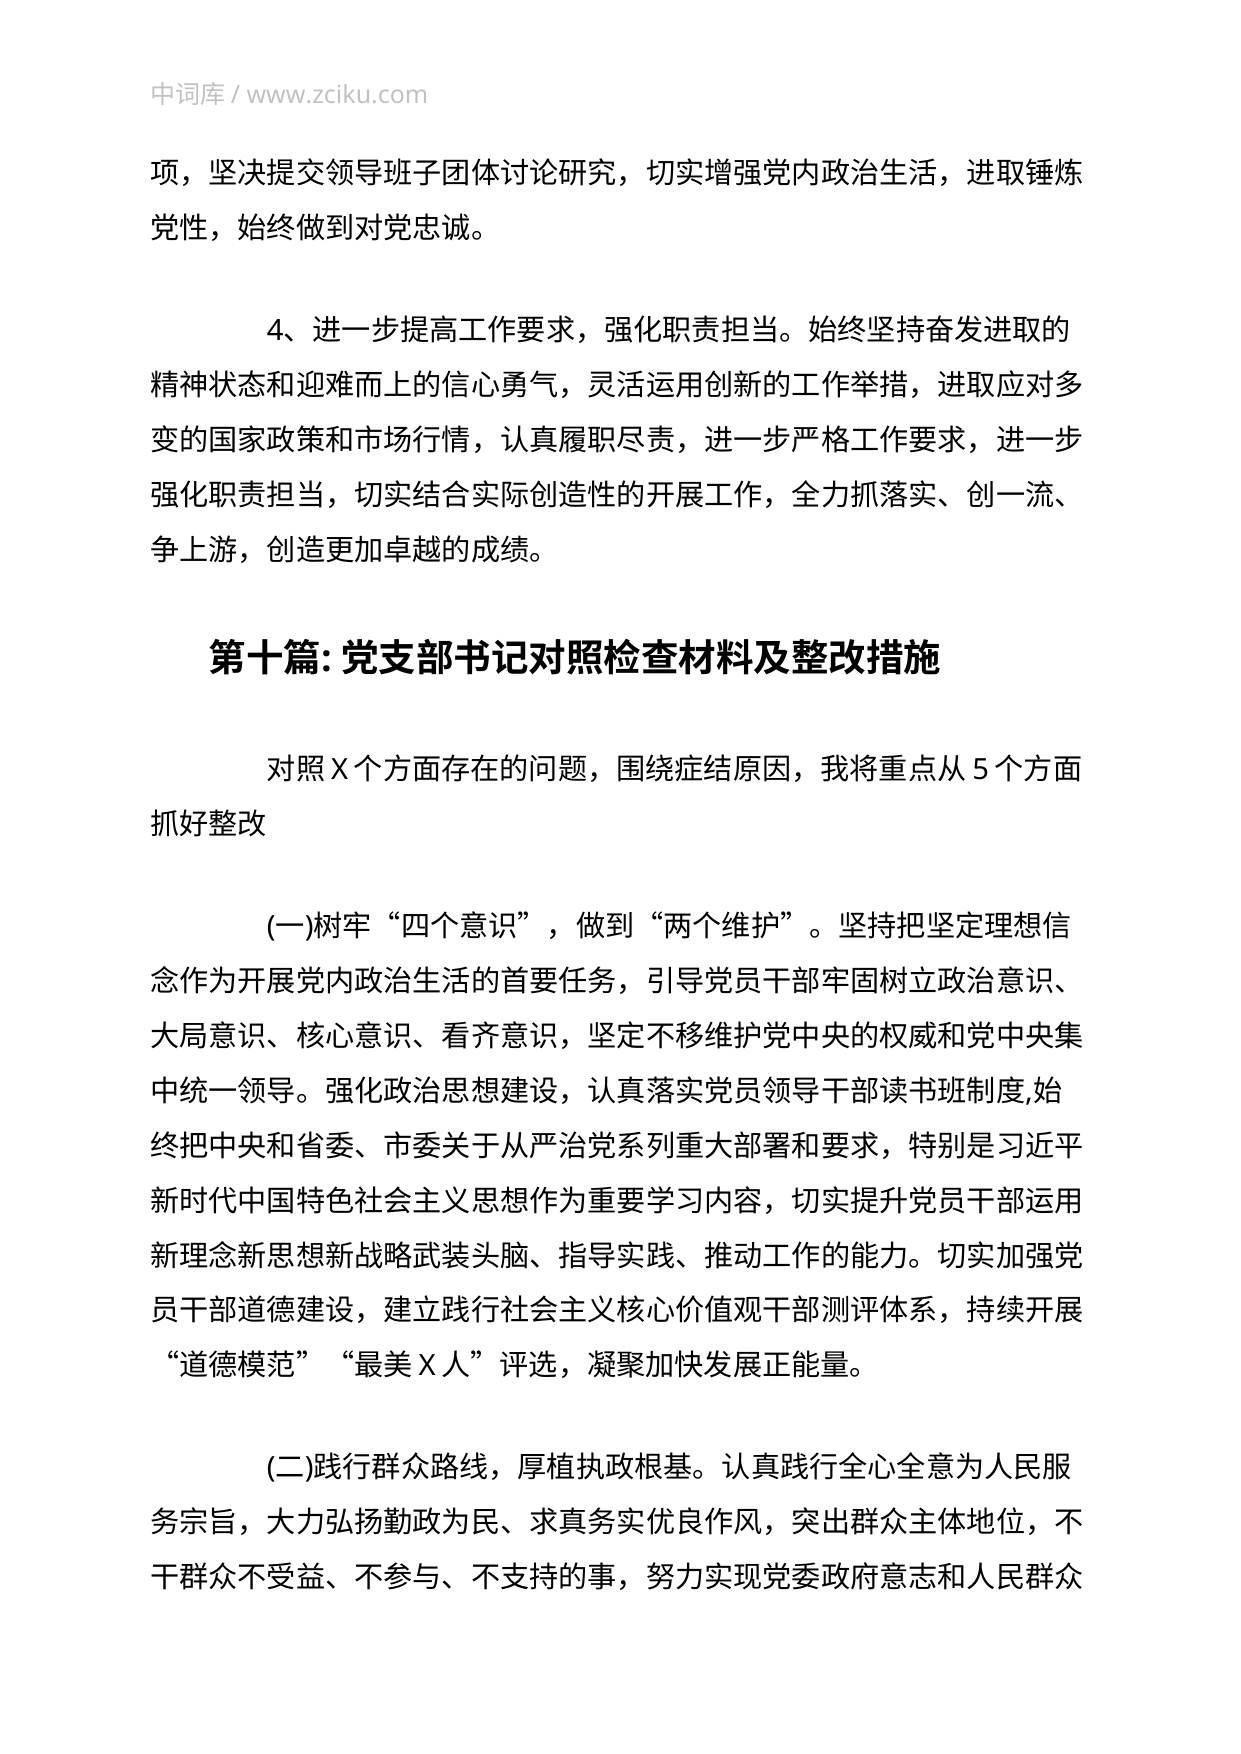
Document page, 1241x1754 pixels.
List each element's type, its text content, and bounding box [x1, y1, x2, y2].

text (一)树牢“四个意识”，做到“两个维护”。坚持把坚定理想信念作为开展党内政治生活的首要任务，引导党员干部牢固树立政治意识、大局意识、核心意识、看齐意识，坚定不移维护党中央的权威和党中央集中统一领导。强化政治思想建设，认真落实党员领导干部读书班制度,始终把中央和省委、市委关于从严治党系列重大部署和要求，特别是习近平新时代中国特色社会主义思想作为重要学习内容，切实提升党员干部运用新理念新思想新战略武装头脑、指导实践、推动工作的能力。切实加强党员干部道德建设，建立践行社会主义核心价值观干部测评体系，持续开展“道德模范”“最美X人”评选，凝聚加快发展正能量。 [150, 902, 1090, 1384]
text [150, 1444, 1090, 1596]
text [150, 150, 1090, 247]
text 4、进一步提高工作要求，强化职责担当。始终坚持奋发进取的精神状态和迎难而上的信心勇气，灵活运用创新的工作举措，进取应对多变的国家政策和市场行情，认真履职尽责，进一步严格工作要求，进一步强化职责担当，切实结合实际创造性的开展工作，全力抓落实、创一流、争上游，创造更加卓越的成绩。 [150, 307, 1090, 569]
text 第十篇: 党支部书记对照检查材料及整改措施 [150, 628, 1090, 683]
text 对照X个方面存在的问题，围绕症结原因，我将重点从5个方面抓好整改 [150, 746, 1090, 843]
